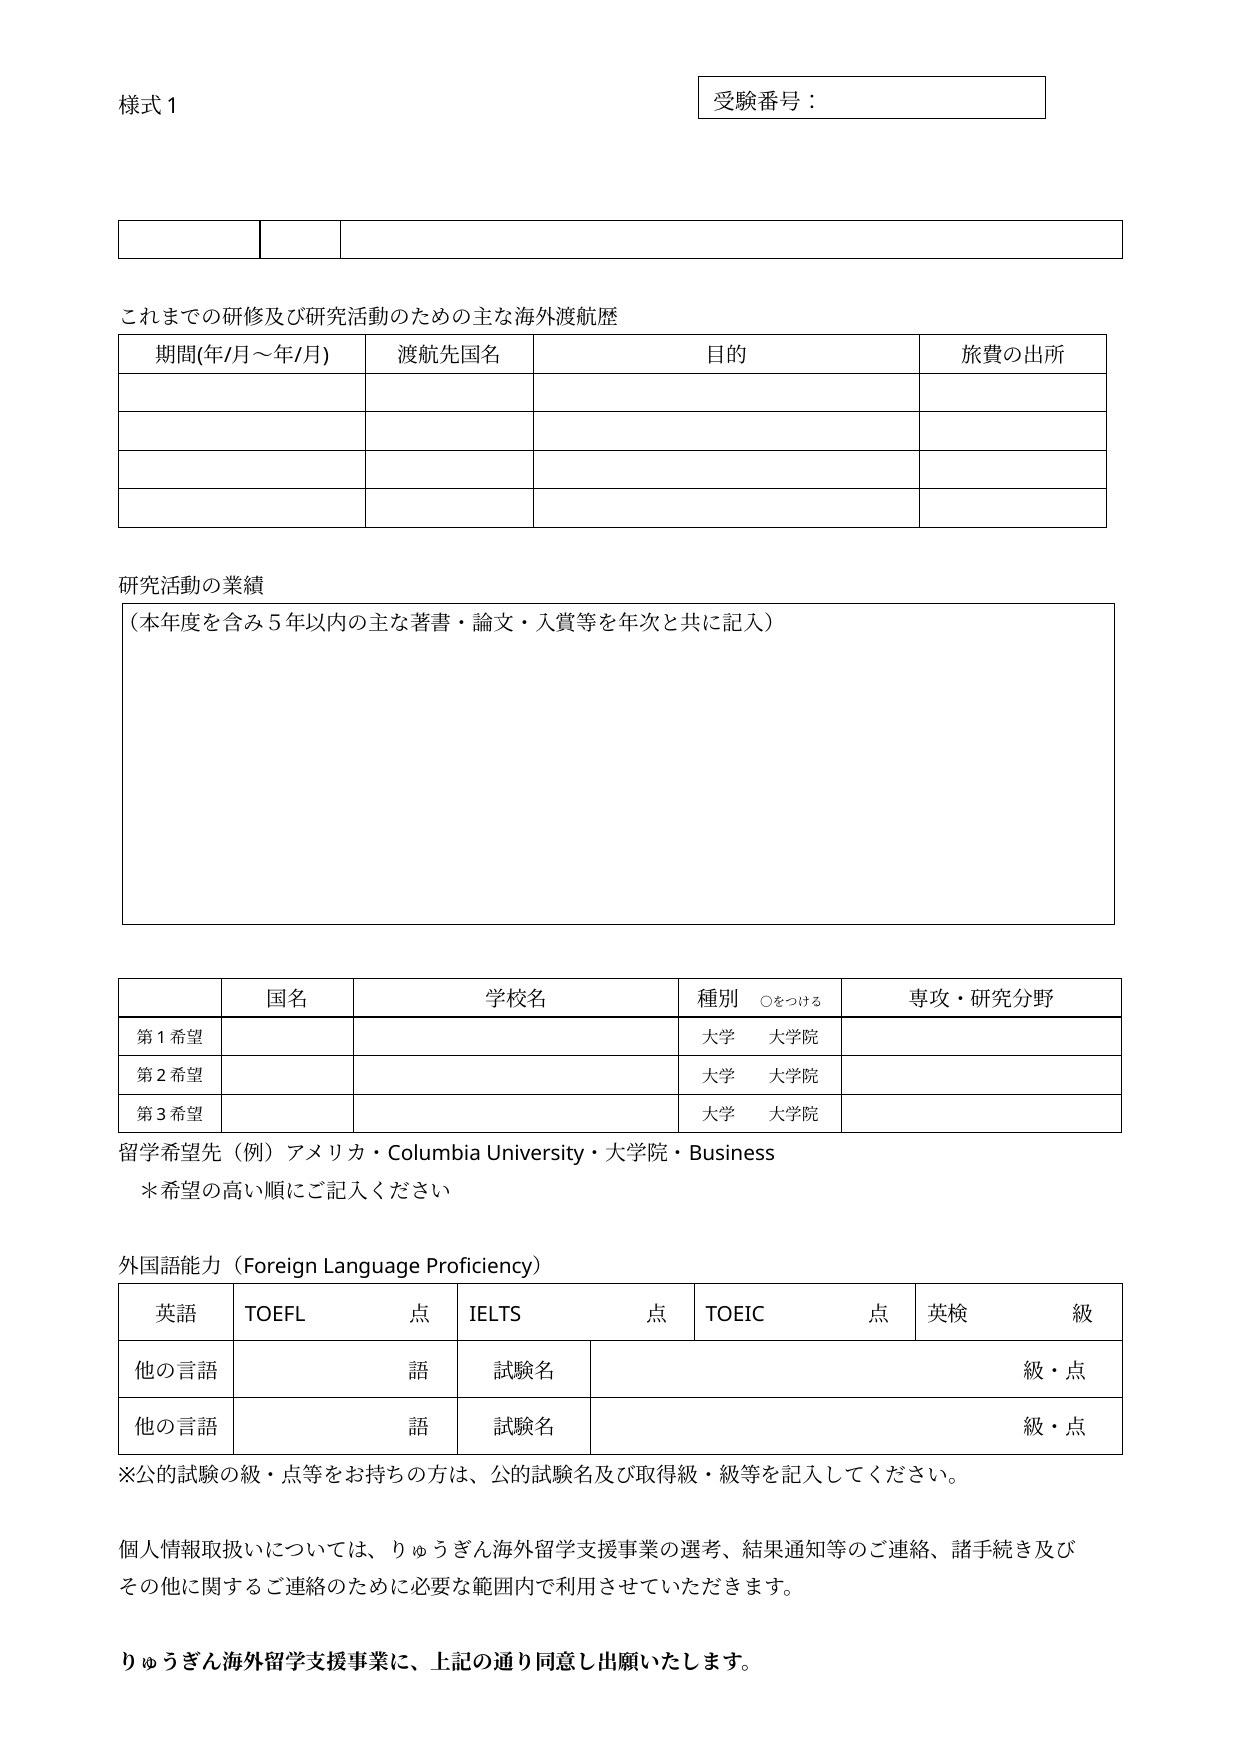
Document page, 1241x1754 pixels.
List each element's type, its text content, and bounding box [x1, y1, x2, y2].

table_cell [354, 1095, 678, 1132]
table_cell 試験名 [458, 1341, 590, 1397]
table_cell 試験名 [458, 1398, 590, 1453]
text ＊希望の高い順にご記入ください [118, 1171, 1122, 1208]
table_cell [119, 489, 365, 527]
table_header TOEFL 点 [234, 1284, 457, 1340]
table_cell [920, 374, 1106, 411]
text 個人情報取扱いについては、りゅうぎん海外留学支援事業の選考、結果通知等のご連絡、諸手続き及び [118, 1529, 1122, 1567]
table_cell [119, 221, 259, 258]
table_header 英語 [119, 1284, 233, 1340]
table_header 目的 [534, 335, 919, 373]
table_cell 他の言語 [119, 1341, 233, 1397]
table_header 旅費の出所 [920, 335, 1106, 373]
table_cell [534, 489, 919, 527]
table_header 渡航先国名 [366, 335, 533, 373]
table_header IELTS 点 [458, 1284, 694, 1340]
table_cell [222, 1018, 353, 1055]
table_cell 級・点 [591, 1398, 1122, 1453]
table_cell 語 [234, 1341, 457, 1397]
table_cell [842, 1018, 1121, 1055]
table_cell [534, 374, 919, 411]
table_cell 大学 大学院 [679, 1018, 841, 1055]
text 留学希望先（例）アメリカ・Columbia University・大学院・Business [118, 1133, 1122, 1171]
table_header 英検 級 [916, 1284, 1122, 1340]
table_header 期間(年/月～年/月) [119, 335, 365, 373]
table_cell [354, 1018, 678, 1055]
text ※公的試験の級・点等をお持ちの方は、公的試験名及び取得級・級等を記入してください。 [118, 1455, 1122, 1492]
table_cell 大学 大学院 [679, 1056, 841, 1093]
table_header 国名 [222, 979, 353, 1016]
table_cell [534, 451, 919, 488]
table_cell [842, 1056, 1121, 1093]
table_cell 語 [234, 1398, 457, 1453]
table_cell [920, 412, 1106, 450]
table_cell 第1希望 [119, 1018, 221, 1055]
table_cell [354, 1056, 678, 1093]
table_header TOEIC 点 [695, 1284, 915, 1340]
table_header 専攻・研究分野 [842, 979, 1121, 1016]
table_cell [366, 374, 533, 411]
table_cell [366, 412, 533, 450]
table_cell [842, 1095, 1121, 1132]
text 研究活動の業績 [118, 565, 1122, 603]
table_cell 第2希望 [119, 1056, 221, 1093]
table_cell [341, 221, 1122, 258]
text これまでの研修及び研究活動のための主な海外渡航歴 [118, 297, 1122, 334]
table_cell 級・点 [591, 1341, 1122, 1397]
table_cell [222, 1056, 353, 1093]
table_cell [119, 412, 365, 450]
table_cell [366, 451, 533, 488]
text りゅうぎん海外留学支援事業に、上記の通り同意し出願いたします。 [118, 1642, 1122, 1679]
table_header 学校名 [354, 979, 678, 1016]
table_cell [119, 451, 365, 488]
text その他に関するご連絡のために必要な範囲内で利用させていただきます。 [118, 1567, 1122, 1604]
table_cell 大学 大学院 [679, 1095, 841, 1132]
table_cell [366, 489, 533, 527]
table_cell 第3希望 [119, 1095, 221, 1132]
table_cell [920, 451, 1106, 488]
table_cell [920, 489, 1106, 527]
table_cell [119, 374, 365, 411]
text （本年度を含み５年以内の主な著書・論文・入賞等を年次と共に記入） [118, 603, 1122, 640]
table_cell [222, 1095, 353, 1132]
table_cell [534, 412, 919, 450]
table_cell 他の言語 [119, 1398, 233, 1453]
table_header 種別 〇をつける [679, 979, 841, 1016]
table_header [119, 979, 221, 1016]
text 外国語能力（Foreign Language Proficiency） [118, 1246, 1122, 1283]
table_cell [261, 221, 340, 258]
